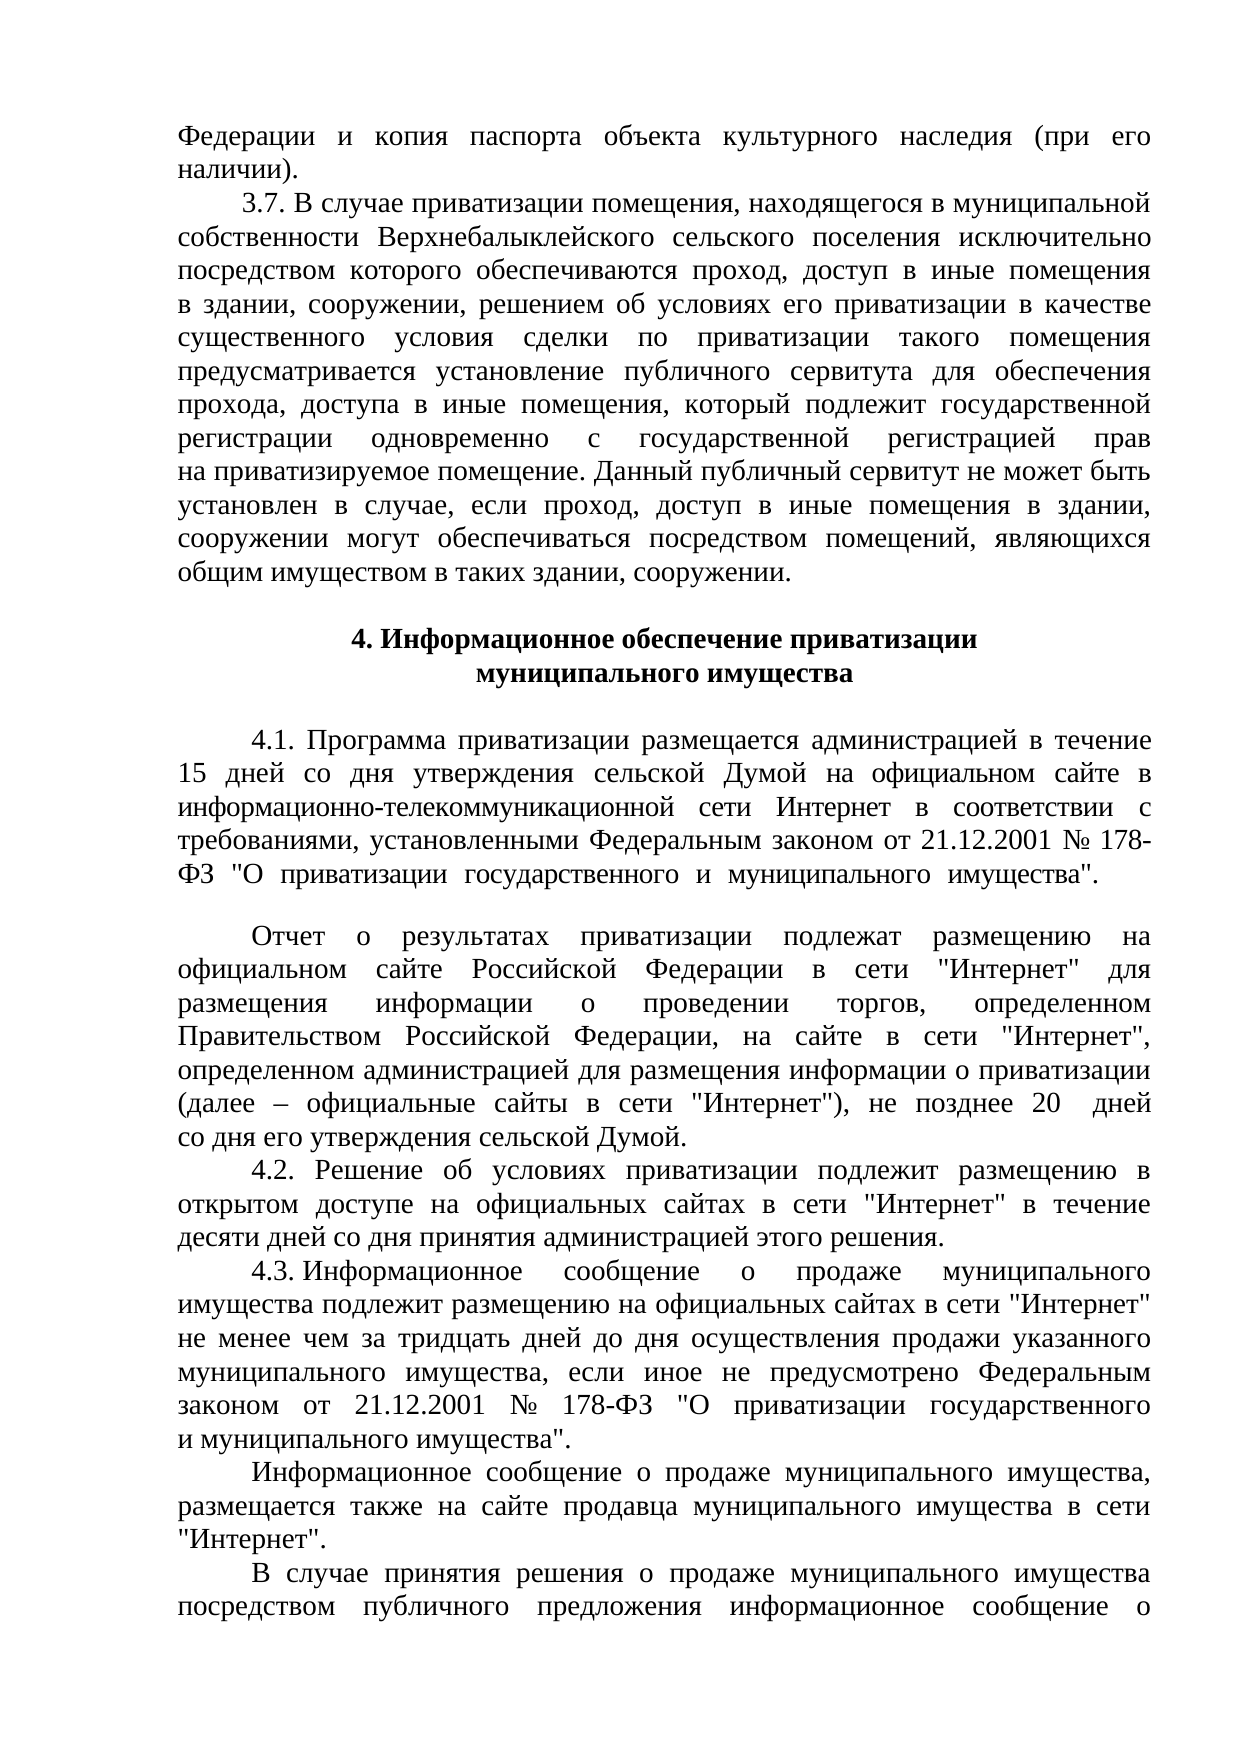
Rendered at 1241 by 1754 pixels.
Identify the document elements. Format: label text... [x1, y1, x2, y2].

text 4.1. Программа приватизации размещается администрацией в течение 15 дней со дня утверждения сельской Думой на официальном сайте в информационно-телекоммуникационной сети Интернет в соответствии с требованиями, установленными Федеральным законом от 21.12.2001 № 178-ФЗ "О приватизации государственного и муниципального имущества". [177, 722, 1152, 918]
text Информационное сообщение о продаже муниципального имущества, размещается также на сайте продавца муниципального имущества в сети "Интернет". [177, 1454, 1152, 1555]
text муниципального имущества [177, 655, 1152, 688]
text Отчет о результатах приватизации подлежат размещению на официальном сайте Российской Федерации в сети "Интернет" для размещения информации о проведении торгов, определенном Правительством Российской Федерации, на сайте в сети "Интернет", определенном администрацией для размещения информации о приватизации (далее – официальные сайты в сети "Интернет"), не позднее 20 дней со дня его утверждения сельской Думой. [177, 918, 1152, 1152]
text 4. Информационное обеспечение приватизации [177, 621, 1152, 655]
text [177, 1555, 1152, 1622]
text 4.2. Решение об условиях приватизации подлежит размещению в открытом доступе на официальных сайтах в сети "Интернет" в течение десяти дней со дня принятия администрацией этого решения. [177, 1152, 1152, 1253]
text 3.7. В случае приватизации помещения, находящегося в муниципальной собственности Верхнебалыклейского сельского поселения исключительно посредством которого обеспечиваются проход, доступ в иные помещения в здании, сооружении, решением об условиях его приватизации в качестве существенного условия сделки по приватизации такого помещения предусматривается установление публичного сервитута для обеспечения прохода, доступа в иные помещения, который подлежит государственной регистрации одновременно с государственной регистрацией прав на приватизируемое помещение. Данный публичный сервитут не может быть установлен в случае, если проход, доступ в иные помещения в здании, сооружении могут обеспечиваться посредством помещений, являющихся общим имуществом в таких здании, сооружении. [177, 185, 1152, 588]
text 4.3. Информационное сообщение о продаже муниципального имущества подлежит размещению на официальных сайтах в сети "Интернет" не менее чем за тридцать дней до дня осуществления продажи указанного муниципального имущества, если иное не предусмотрено Федеральным законом от 21.12.2001 № 178-ФЗ "О приватизации государственного и муниципального имущества". [177, 1253, 1152, 1454]
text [177, 118, 1152, 185]
